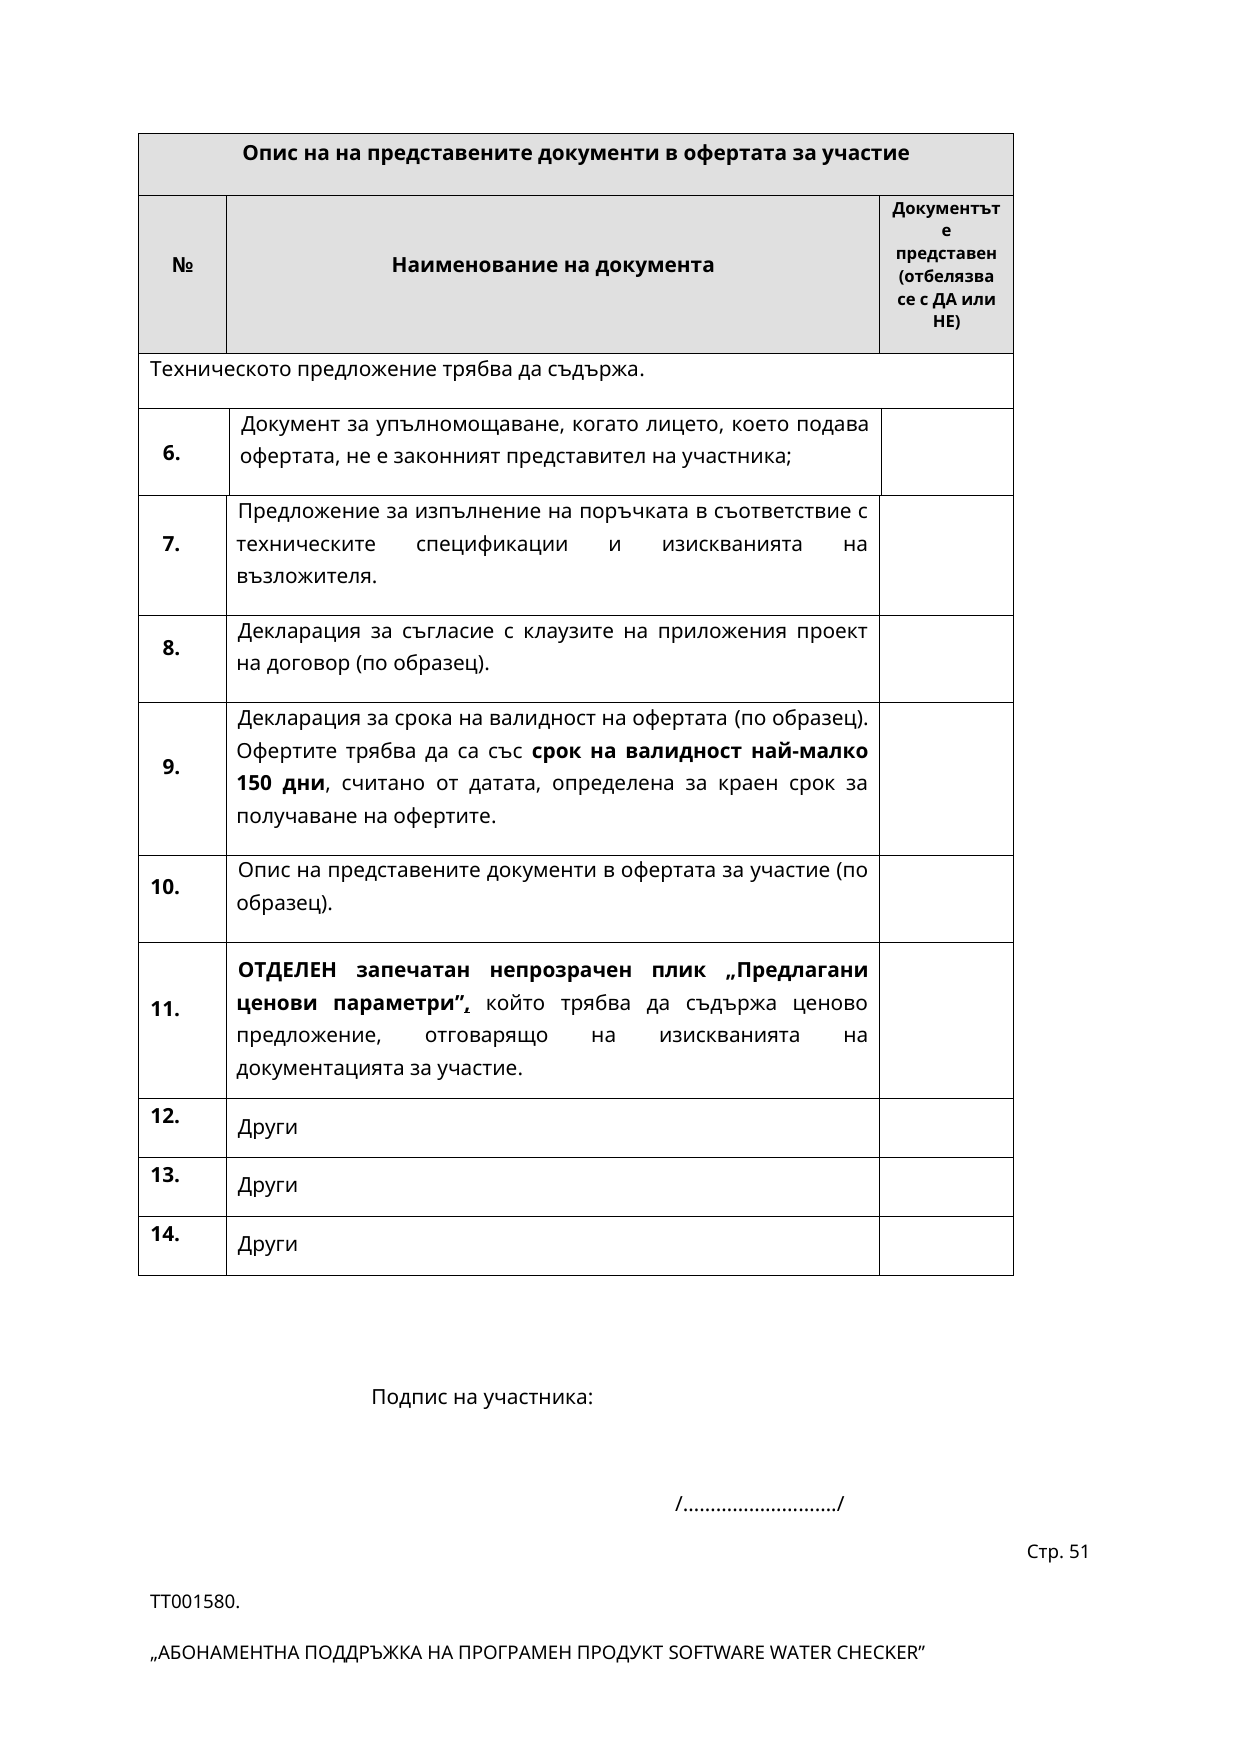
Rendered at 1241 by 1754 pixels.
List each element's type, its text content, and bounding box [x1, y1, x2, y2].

table_cell [139, 703, 226, 854]
table_cell [880, 943, 1013, 1098]
table_cell [139, 1217, 226, 1274]
table_cell [880, 616, 1013, 702]
table_cell Други [227, 1158, 879, 1216]
table_cell [139, 409, 229, 495]
table_cell Документът е представен (отбелязва се с ДА или НЕ) [880, 196, 1013, 353]
table_cell [139, 943, 226, 1098]
table_cell ОТДЕЛЕН запечатан непрозрачен плик „Предлагани ценови параметри”, който трябва да съдържа ценово предложение, отговарящо на изискванията на документацията за участие. [227, 943, 879, 1098]
table_cell Други [227, 1099, 879, 1157]
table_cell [139, 354, 1013, 408]
table_cell Предложение за изпълнение на поръчката в съответствие с техническите спецификации и изискванията на възложителя. [227, 496, 879, 615]
table_cell [880, 496, 1013, 615]
table_cell Декларация за срока на валидност на офертата (по образец). Офертите трябва да са със срок на валидност най-малко 150 дни, считано от датата, определена за краен срок за получаване на офертите. [227, 703, 879, 854]
table_cell [139, 496, 226, 615]
table_cell Наименование на документа [227, 196, 879, 353]
table_cell [880, 703, 1013, 854]
table_cell [139, 1158, 226, 1216]
table_cell [880, 1217, 1013, 1274]
table_cell [880, 1099, 1013, 1157]
table_cell [880, 1158, 1013, 1216]
table_cell [880, 856, 1013, 942]
table_header Опис на на представените документи в офертата за участие [139, 134, 1013, 195]
table_cell Други [227, 1217, 879, 1274]
table_cell № [139, 196, 226, 353]
table_cell [882, 409, 1013, 495]
table_cell Декларация за съгласие с клаузите на приложения проект на договор (по образец). [227, 616, 879, 702]
table_cell Опис на представените документи в офертата за участие (по образец). [227, 856, 879, 942]
table_cell [139, 856, 226, 942]
text Подпис на участника: [297, 1382, 1096, 1411]
text /………………………./ [675, 1489, 1096, 1518]
table_cell [139, 1099, 226, 1157]
table_cell Документ за упълномощаване, когато лицето, което подава офертата, не е законният представител на участника; [230, 409, 881, 495]
table_cell [139, 616, 226, 702]
